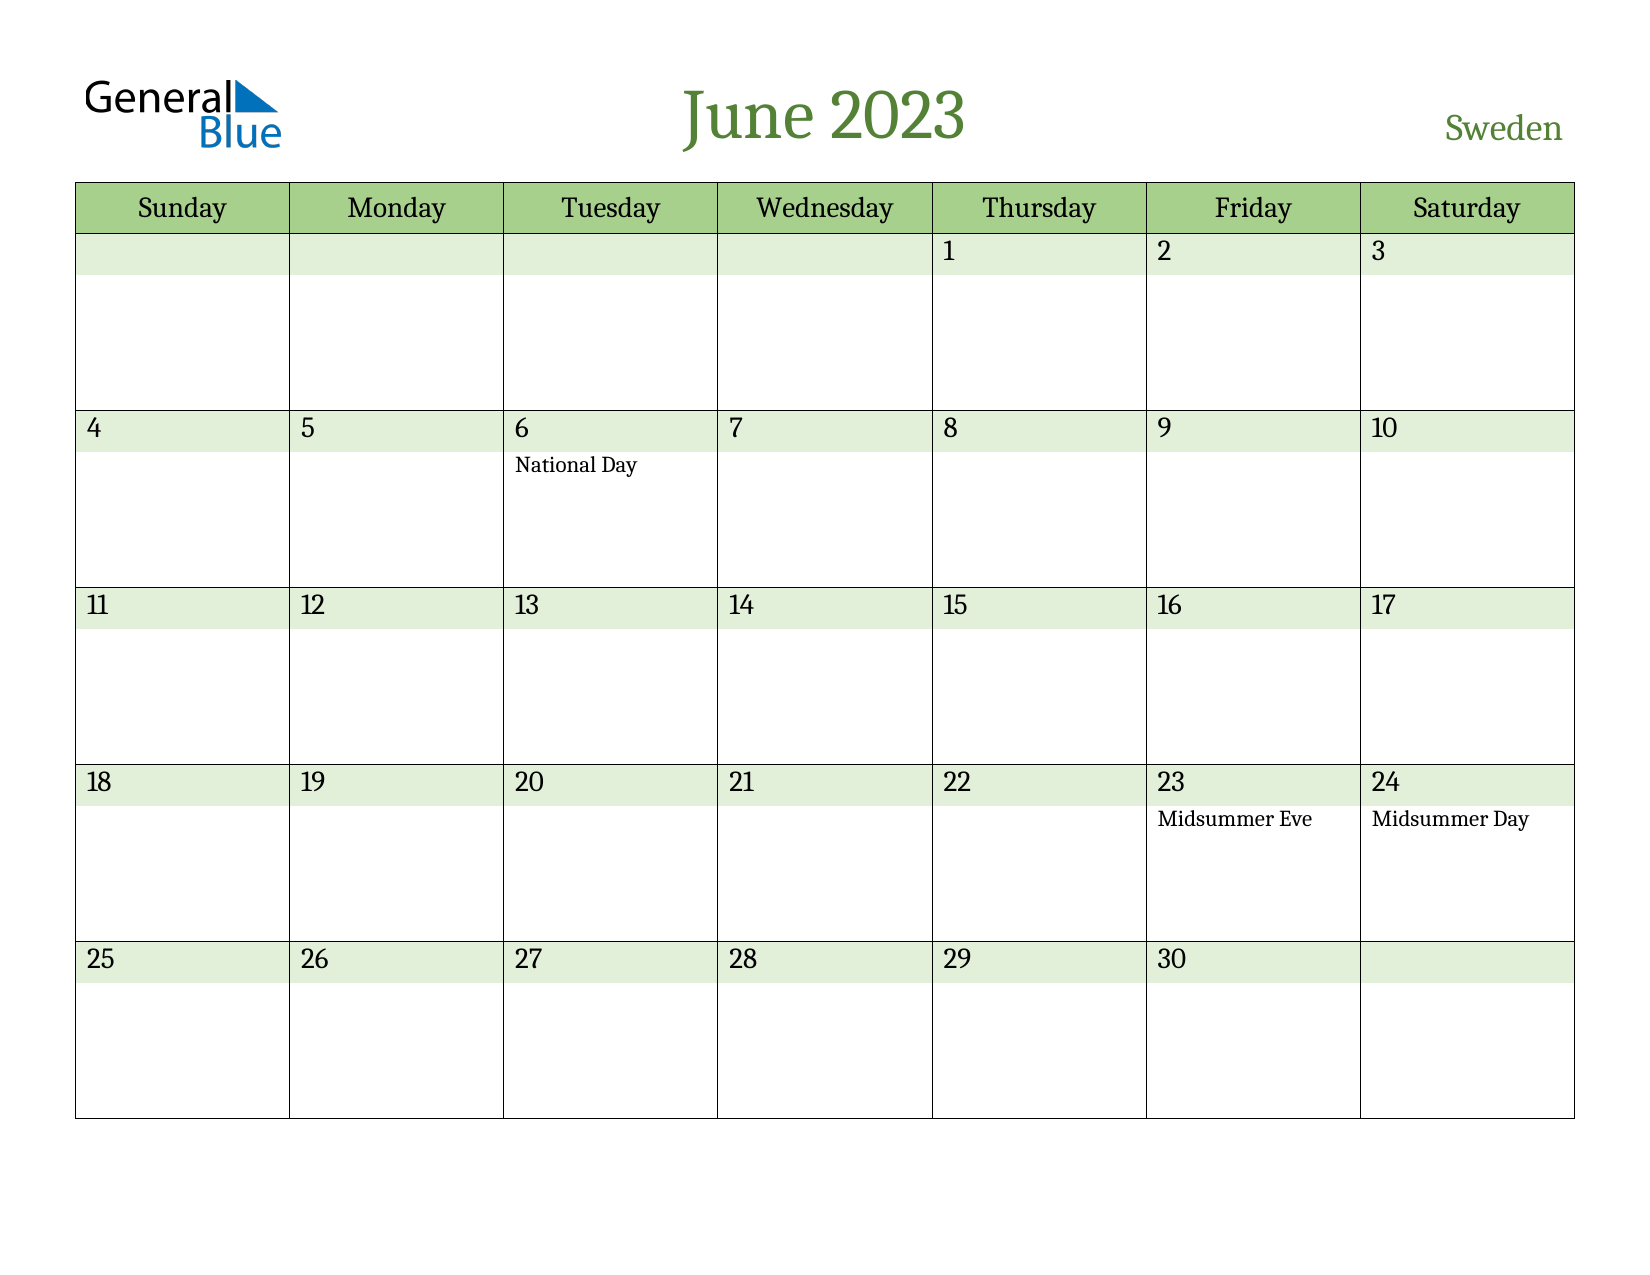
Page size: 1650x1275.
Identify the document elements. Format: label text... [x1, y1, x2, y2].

table_cell Sunday [76, 183, 289, 233]
table_cell [290, 275, 503, 410]
table_cell [1147, 275, 1360, 410]
table_cell 1 [933, 234, 1146, 275]
table_cell 19 [290, 765, 503, 806]
table_cell [76, 983, 289, 1118]
table_cell 29 [933, 942, 1146, 983]
table_cell [933, 275, 1146, 410]
table_cell [1147, 629, 1360, 764]
table_cell [290, 983, 503, 1118]
table_cell [76, 452, 289, 587]
table_cell 17 [1361, 588, 1574, 629]
table_cell [76, 275, 289, 410]
picture [86, 80, 281, 148]
table_cell [933, 452, 1146, 587]
table_cell 9 [1147, 411, 1360, 452]
table_cell Saturday [1361, 183, 1574, 233]
table_cell [933, 806, 1146, 941]
table_cell 28 [718, 942, 932, 983]
table_cell [1361, 942, 1574, 983]
table_cell Midsummer Day [1361, 806, 1574, 941]
table_cell 7 [718, 411, 932, 452]
table_cell 11 [76, 588, 289, 629]
table_cell 13 [504, 588, 717, 629]
table_cell [504, 806, 717, 941]
table_cell Monday [290, 183, 503, 233]
table_header Sweden [1146, 75, 1574, 182]
table_cell [290, 452, 503, 587]
table_cell 12 [290, 588, 503, 629]
table_cell 8 [933, 411, 1146, 452]
table_cell 15 [933, 588, 1146, 629]
table_cell 2 [1147, 234, 1360, 275]
table_cell 5 [290, 411, 503, 452]
table_cell Midsummer Eve [1147, 806, 1360, 941]
table_cell 10 [1361, 411, 1574, 452]
table_cell Tuesday [504, 183, 717, 233]
table_cell [718, 629, 932, 764]
table_cell [76, 629, 289, 764]
table_cell [290, 629, 503, 764]
table_cell 26 [290, 942, 503, 983]
table_cell 30 [1147, 942, 1360, 983]
table_cell [718, 234, 932, 275]
table_cell Wednesday [718, 183, 932, 233]
table_cell [933, 983, 1146, 1118]
table_cell [504, 234, 717, 275]
table_cell [718, 452, 932, 587]
table_cell [290, 234, 503, 275]
table_cell [718, 275, 932, 410]
table_cell [718, 983, 932, 1118]
table_cell 21 [718, 765, 932, 806]
table_cell [290, 806, 503, 941]
table_cell National Day [504, 452, 717, 587]
table_cell Friday [1147, 183, 1360, 233]
table_cell 23 [1147, 765, 1360, 806]
table_cell 16 [1147, 588, 1360, 629]
table_cell 22 [933, 765, 1146, 806]
table_cell [718, 806, 932, 941]
table_cell [933, 629, 1146, 764]
table_cell 25 [76, 942, 289, 983]
table_cell [504, 629, 717, 764]
table_cell 27 [504, 942, 717, 983]
table_cell [1361, 452, 1574, 587]
table_cell 24 [1361, 765, 1574, 806]
table_cell [504, 983, 717, 1118]
table_cell [504, 275, 717, 410]
table_cell [1361, 275, 1574, 410]
table_cell 3 [1361, 234, 1574, 275]
table_cell [1361, 629, 1574, 764]
table_cell [1147, 452, 1360, 587]
table_cell 6 [504, 411, 717, 452]
table_cell 18 [76, 765, 289, 806]
table_cell 4 [76, 411, 289, 452]
table_cell [1361, 983, 1574, 1118]
table_header June 2023 [504, 75, 1146, 182]
table_cell [76, 806, 289, 941]
table_cell 14 [718, 588, 932, 629]
table_cell Thursday [933, 183, 1146, 233]
table_cell [1147, 983, 1360, 1118]
table_cell 20 [504, 765, 717, 806]
table_header [76, 75, 503, 182]
table_cell [76, 234, 289, 275]
